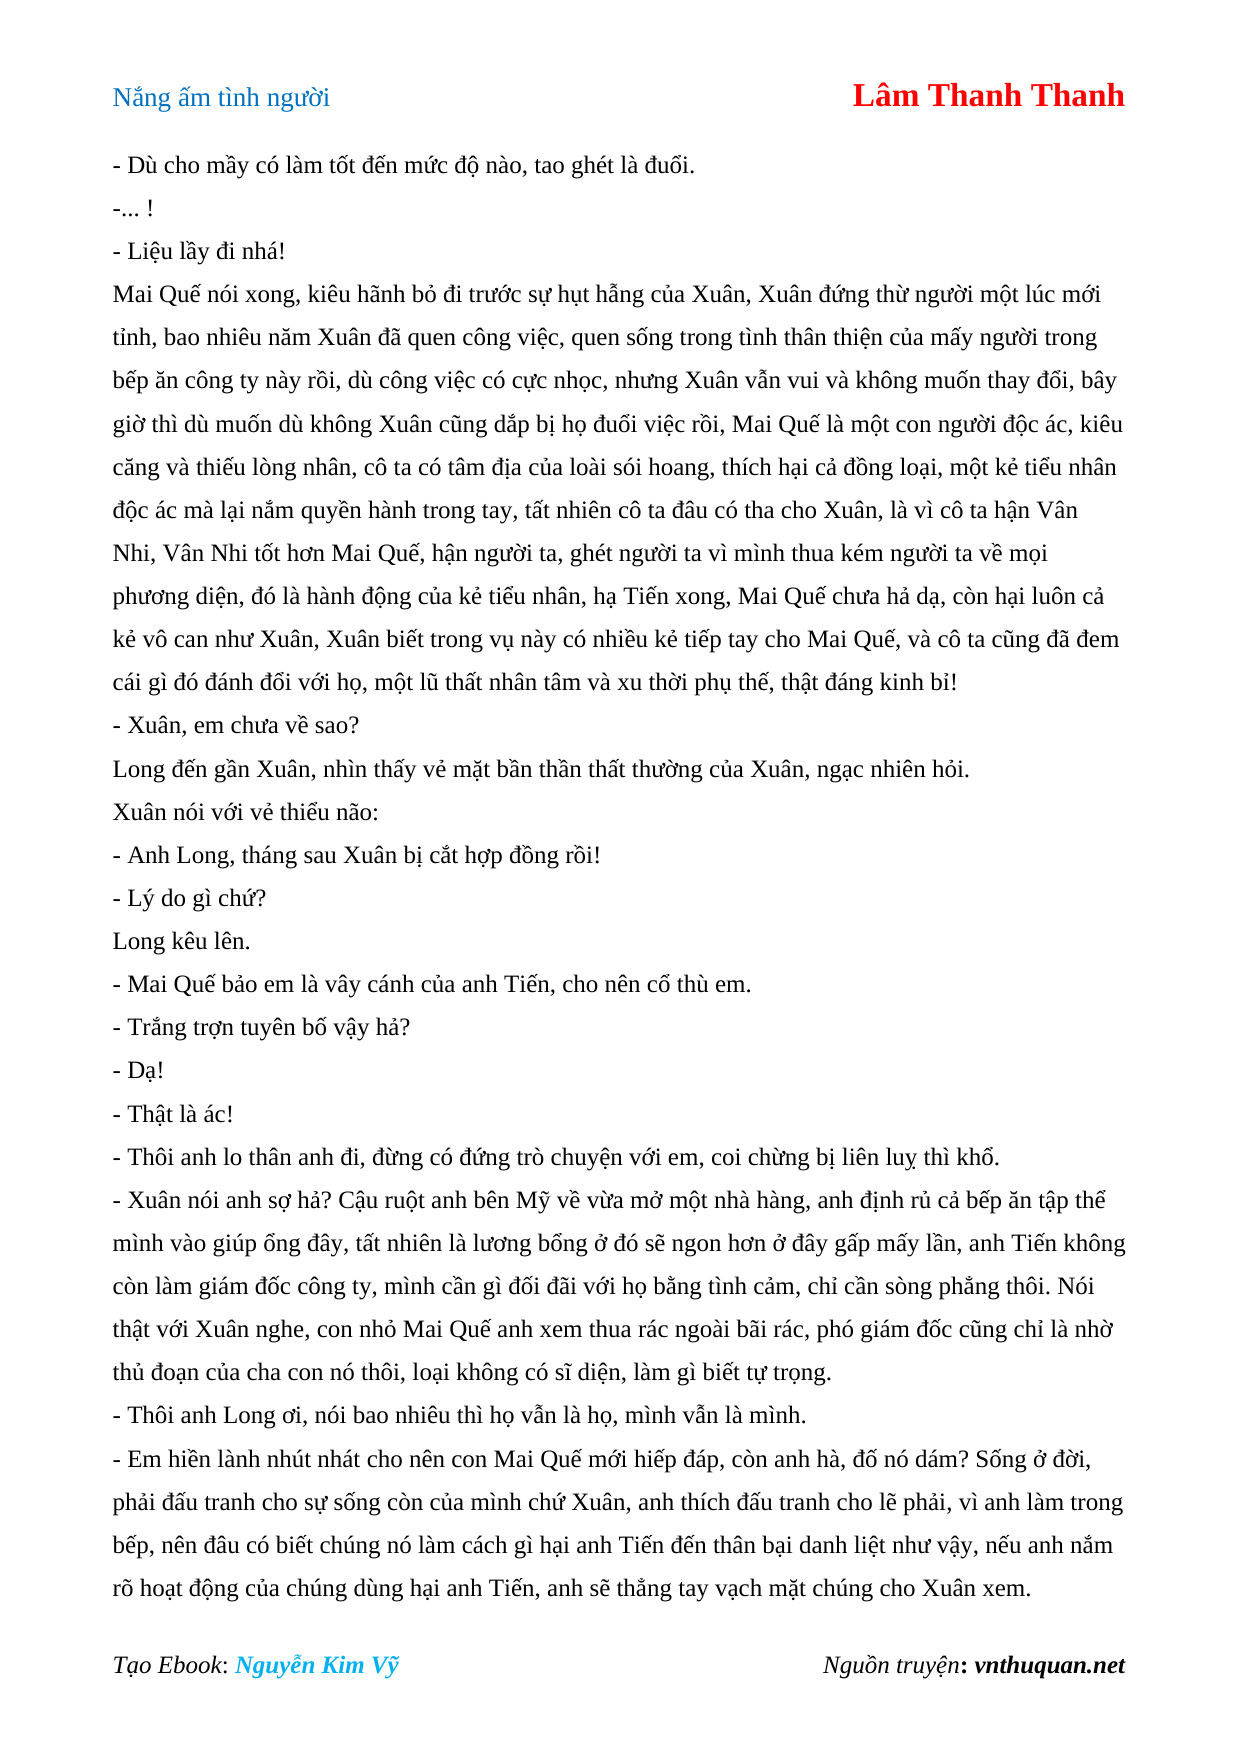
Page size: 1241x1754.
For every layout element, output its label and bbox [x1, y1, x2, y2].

text [112, 150, 1128, 1602]
